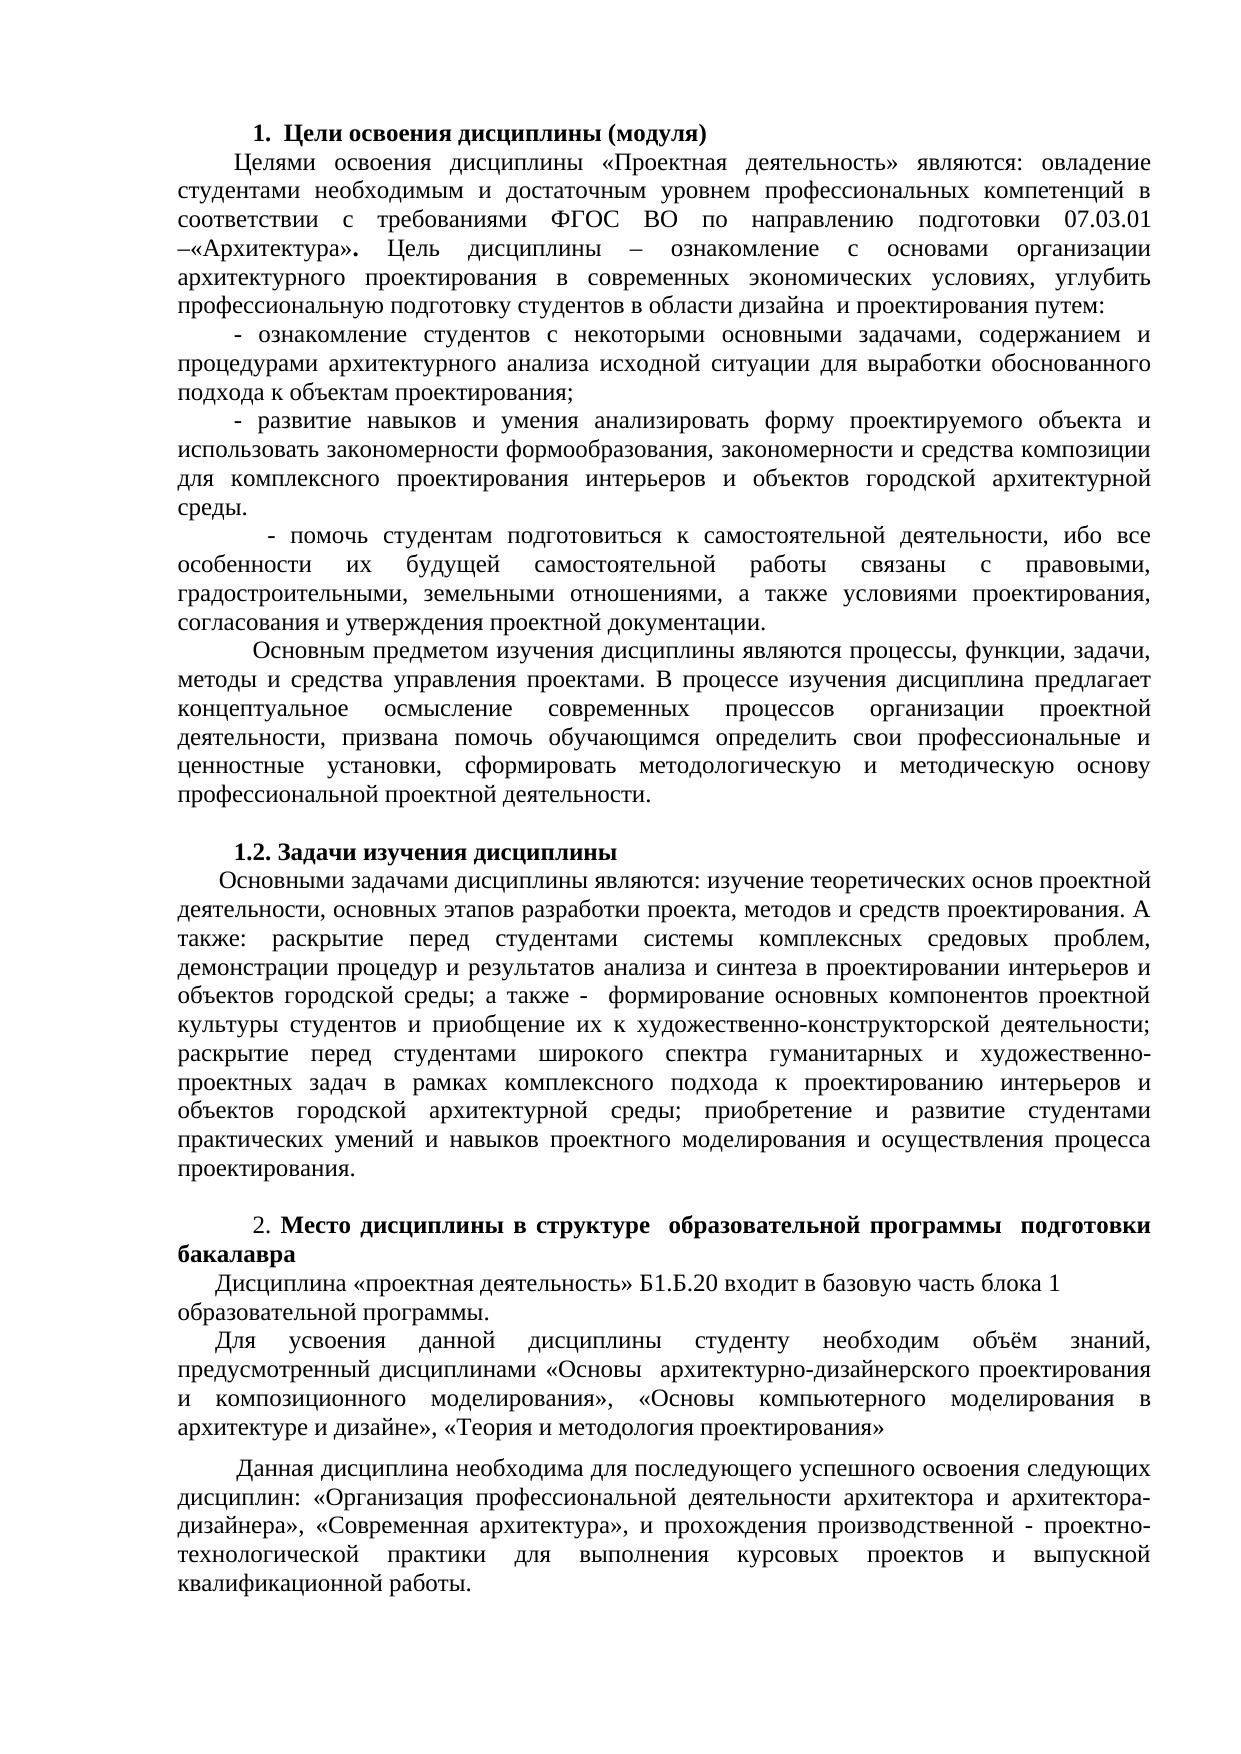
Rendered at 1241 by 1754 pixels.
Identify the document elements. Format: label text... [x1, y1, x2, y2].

text - развитие навыков и умения анализировать форму проектируемого объекта и использовать закономерности формообразования, закономерности и средства композиции для комплексного проектирования интерьеров и объектов городской архитектурной среды. [177, 406, 1152, 521]
text 2. Место дисциплины в структуре образовательной программы подготовки бакалавра [177, 1211, 1152, 1268]
text 1.2. Задачи изучения дисциплины [177, 837, 1152, 866]
list Основными задачами дисциплины являются: изучение теоретических основ проектной деятельности, основных этапов разработки проекта, методов и средств проектирования. А также: раскрытие перед студентами системы комплексных средовых проблем, демонстрации процедур и результатов анализа и синтеза в проектировании интерьеров и объектов городской среды; а также - формирование основных компонентов проектной культуры студентов и приобщение их к художественно-конструкторской деятельности; раскрытие перед студентами широкого спектра гуманитарных и художественно-проектных задач в рамках комплексного подхода к проектированию интерьеров и объектов городской архитектурной среды; приобретение и развитие студентами практических умений и навыков проектного моделирования и осуществления процесса проектирования. [177, 866, 1152, 1182]
text - ознакомление студентов с некоторыми основными задачами, содержанием и процедурами архитектурного анализа исходной ситуации для выработки обоснованного подхода к объектам проектирования; [177, 319, 1152, 406]
text Целями освоения дисциплины «Проектная деятельность» являются: овладение студентами необходимым и достаточным уровнем профессиональных компетенций в соответствии с требованиями ФГОС ВО по направлению подготовки 07.03.01 –«Архитектура». Цель дисциплины – ознакомление с основами организации архитектурного проектирования в современных экономических условиях, углубить профессиональную подготовку студентов в области дизайна и проектирования путем: [177, 147, 1152, 319]
text Дисциплина «проектная деятельность» Б1.Б.20 входит в базовую часть блока 1 образовательной программы. [177, 1268, 1152, 1326]
text Для усвоения данной дисциплины студенту необходим объём знаний, предусмотренный дисциплинами «Основы архитектурно-дизайнерского проектирования и композиционного моделирования», «Основы компьютерного моделирования в архитектуре и дизайне», «Теория и методология проектирования» [177, 1326, 1152, 1441]
text Основным предметом изучения дисциплины являются процессы, функции, задачи, методы и средства управления проектами. В процессе изучения дисциплина предлагает концептуальное осмысление современных процессов организации проектной деятельности, призвана помочь обучающимся определить свои профессиональные и ценностные установки, сформировать методологическую и методическую основу профессиональной проектной деятельности. [177, 636, 1152, 808]
text 1. Цели освоения дисциплины (модуля) [177, 118, 1152, 147]
text - помочь студентам подготовиться к самостоятельной деятельности, ибо все особенности их будущей самостоятельной работы связаны с правовыми, градостроительными, земельными отношениями, а также условиями проектирования, согласования и утверждения проектной документации. [177, 521, 1152, 636]
text Данная дисциплина необходима для последующего успешного освоения следующих дисциплин: «Организация профессиональной деятельности архитектора и архитектора-дизайнера», «Современная архитектура», и прохождения производственной - проектно-технологической практики для выполнения курсовых проектов и выпускной квалификационной работы. [177, 1453, 1152, 1597]
